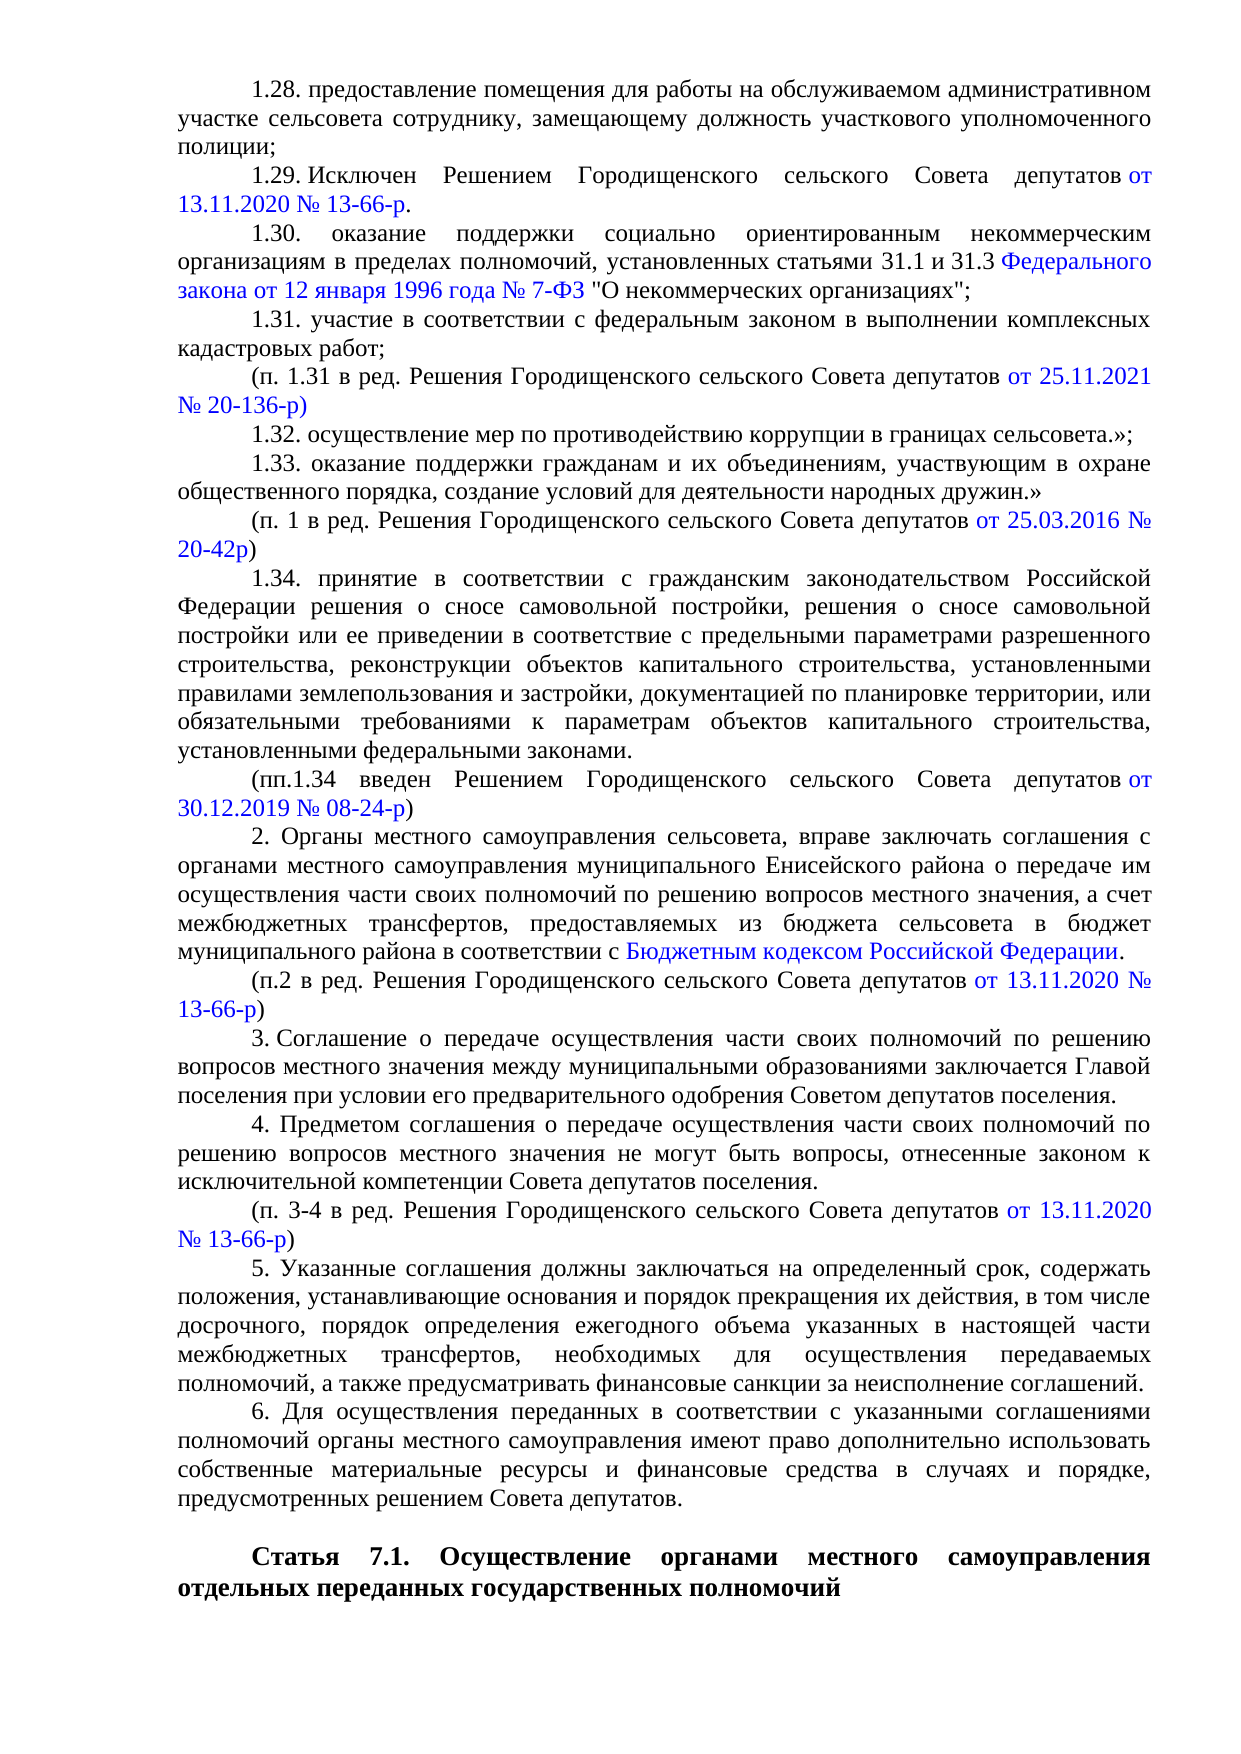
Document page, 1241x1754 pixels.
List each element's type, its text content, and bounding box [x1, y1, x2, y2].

text (п. 1 в ред. Решения Городищенского сельского Совета депутатов от 25.03.2016 № 20-42р) [177, 505, 1152, 563]
text (п.2 в ред. Решения Городищенского сельского Совета депутатов от 13.11.2020 № 13-66-р) [177, 965, 1152, 1023]
text 1.30. оказание поддержки социально ориентированным некоммерческим организациям в пределах полномочий, установленных статьями 31.1 и 31.3 Федерального закона от 12 января 1996 года № 7-ФЗ "О некоммерческих организациях"; [177, 218, 1152, 304]
text 3. Соглашение о передаче осуществления части своих полномочий по решению вопросов местного значения между муниципальными образованиями заключается Главой поселения при условии его предварительного одобрения Советом депутатов поселения. [177, 1023, 1152, 1109]
text Статья 7.1. Осуществление органами местного самоуправления отдельных переданных государственных полномочий [177, 1540, 1152, 1602]
text (пп.1.34 введен Решением Городищенского сельского Совета депутатов от 30.12.2019 № 08-24-р) [177, 764, 1152, 821]
text 1.34. принятие в соответствии с гражданским законодательством Российской Федерации решения о сносе самовольной постройки, решения о сносе самовольной постройки или ее приведении в соответствие с предельными параметрами разрешенного строительства, реконструкции объектов капитального строительства, установленными правилами землепользования и застройки, документацией по планировке территории, или обязательными требованиями к параметрам объектов капитального строительства, установленными федеральными законами. [177, 563, 1152, 764]
text 1.31. участие в соответствии с федеральным законом в выполнении комплексных кадастровых работ; [177, 304, 1152, 361]
text 4. Предметом соглашения о передаче осуществления части своих полномочий по решению вопросов местного значения не могут быть вопросы, отнесенные законом к исключительной компетенции Совета депутатов поселения. [177, 1109, 1152, 1195]
text 1.28. предоставление помещения для работы на обслуживаемом административном участке сельсовета сотруднику, замещающему должность участкового уполномоченного полиции; [177, 74, 1152, 160]
text 6. Для осуществления переданных в соответствии с указанными соглашениями полномочий органы местного самоуправления имеют право дополнительно использовать собственные материальные ресурсы и финансовые средства в случаях и порядке, предусмотренных решением Совета депутатов. [177, 1396, 1152, 1511]
text 5. Указанные соглашения должны заключаться на определенный срок, содержать положения, устанавливающие основания и порядок прекращения их действия, в том числе досрочного, порядок определения ежегодного объема указанных в настоящей части межбюджетных трансфертов, необходимых для осуществления передаваемых полномочий, а также предусматривать финансовые санкции за неисполнение соглашений. [177, 1253, 1152, 1396]
text (п. 3-4 в ред. Решения Городищенского сельского Совета депутатов от 13.11.2020 № 13-66-р) [177, 1195, 1152, 1253]
text 1.29. Исключен Решением Городищенского сельского Совета депутатов от 13.11.2020 № 13-66-р. [177, 160, 1152, 218]
text (п. 1.31 в ред. Решения Городищенского сельского Совета депутатов от 25.11.2021 № 20-136-р) [177, 361, 1152, 419]
text 1.33. оказание поддержки гражданам и их объединениям, участвующим в охране общественного порядка, создание условий для деятельности народных дружин.» [177, 448, 1152, 505]
text 2. Органы местного самоуправления сельсовета, вправе заключать соглашения с органами местного самоуправления муниципального Енисейского района о передаче им осуществления части своих полномочий по решению вопросов местного значения, а счет межбюджетных трансфертов, предоставляемых из бюджета сельсовета в бюджет муниципального района в соответствии с Бюджетным кодексом Российской Федерации. [177, 821, 1152, 965]
text 1.32. осуществление мер по противодействию коррупции в границах сельсовета.»; [177, 419, 1152, 448]
